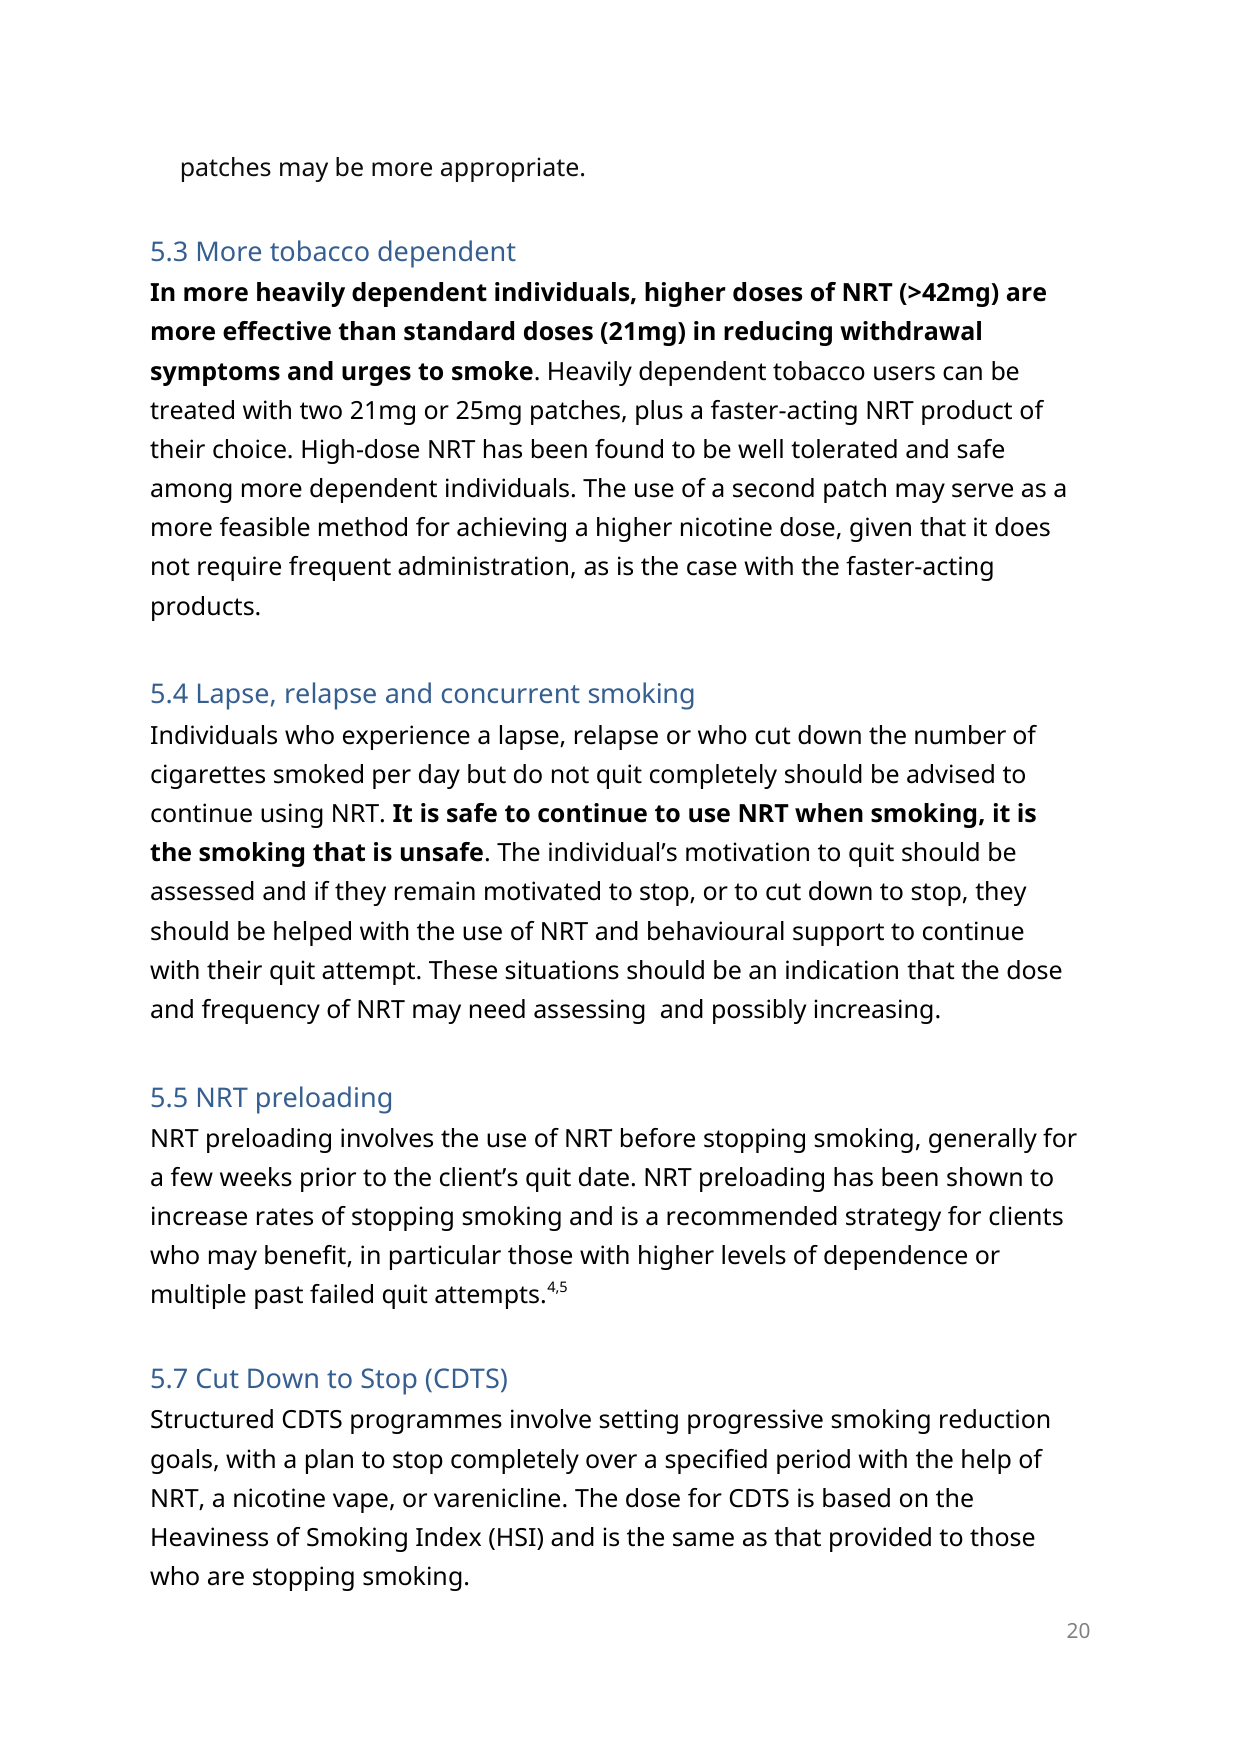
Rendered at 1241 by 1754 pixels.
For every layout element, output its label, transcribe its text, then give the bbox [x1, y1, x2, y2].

text In more heavily dependent individuals, higher doses of NRT (>42mg) are more effective than standard doses (21mg) in reducing withdrawal symptoms and urges to smoke. Heavily dependent tobacco users can be treated with two 21mg or 25mg patches, plus a faster-acting NRT product of their choice. High-dose NRT has been found to be well tolerated and safe among more dependent individuals. The use of a second patch may serve as a more feasible method for achieving a higher nicotine dose, given that it does not require frequent administration, as is the case with the faster-acting products. [150, 275, 1080, 622]
subtitle 5.7 Cut Down to Stop (CDTS) [150, 1360, 1090, 1397]
text NRT preloading involves the use of NRT before stopping smoking, generally for a few weeks prior to the client’s quit date. NRT preloading has been shown to increase rates of stopping smoking and is a recommended strategy for clients who may benefit, in particular those with higher levels of dependence or multiple past failed quit attempts.4,5 [150, 1121, 1090, 1311]
subtitle 5.5 NRT preloading [150, 1078, 1090, 1115]
text Individuals who experience a lapse, relapse or who cut down the number of cigarettes smoked per day but do not quit completely should be advised to continue using NRT. It is safe to continue to use NRT when smoking, it is the smoking that is unsafe. The individual’s motivation to quit should be assessed and if they remain motivated to stop, or to cut down to stop, they should be helped with the use of NRT and behavioural support to continue with their quit attempt. These situations should be an indication that the dose and frequency of NRT may need assessing and possibly increasing. [150, 717, 1071, 1026]
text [179, 150, 1080, 184]
text Structured CDTS programmes involve setting progressive smoking reduction goals, with a plan to stop completely over a specified period with the help of NRT, a nicotine vape, or varenicline. The dose for CDTS is based on the Heaviness of Smoking Index (HSI) and is the same as that provided to those who are stopping smoking. [150, 1402, 1080, 1593]
subtitle 5.4 Lapse, relapse and concurrent smoking [150, 675, 1090, 712]
subtitle 5.3 More tobacco dependent [150, 232, 1090, 269]
